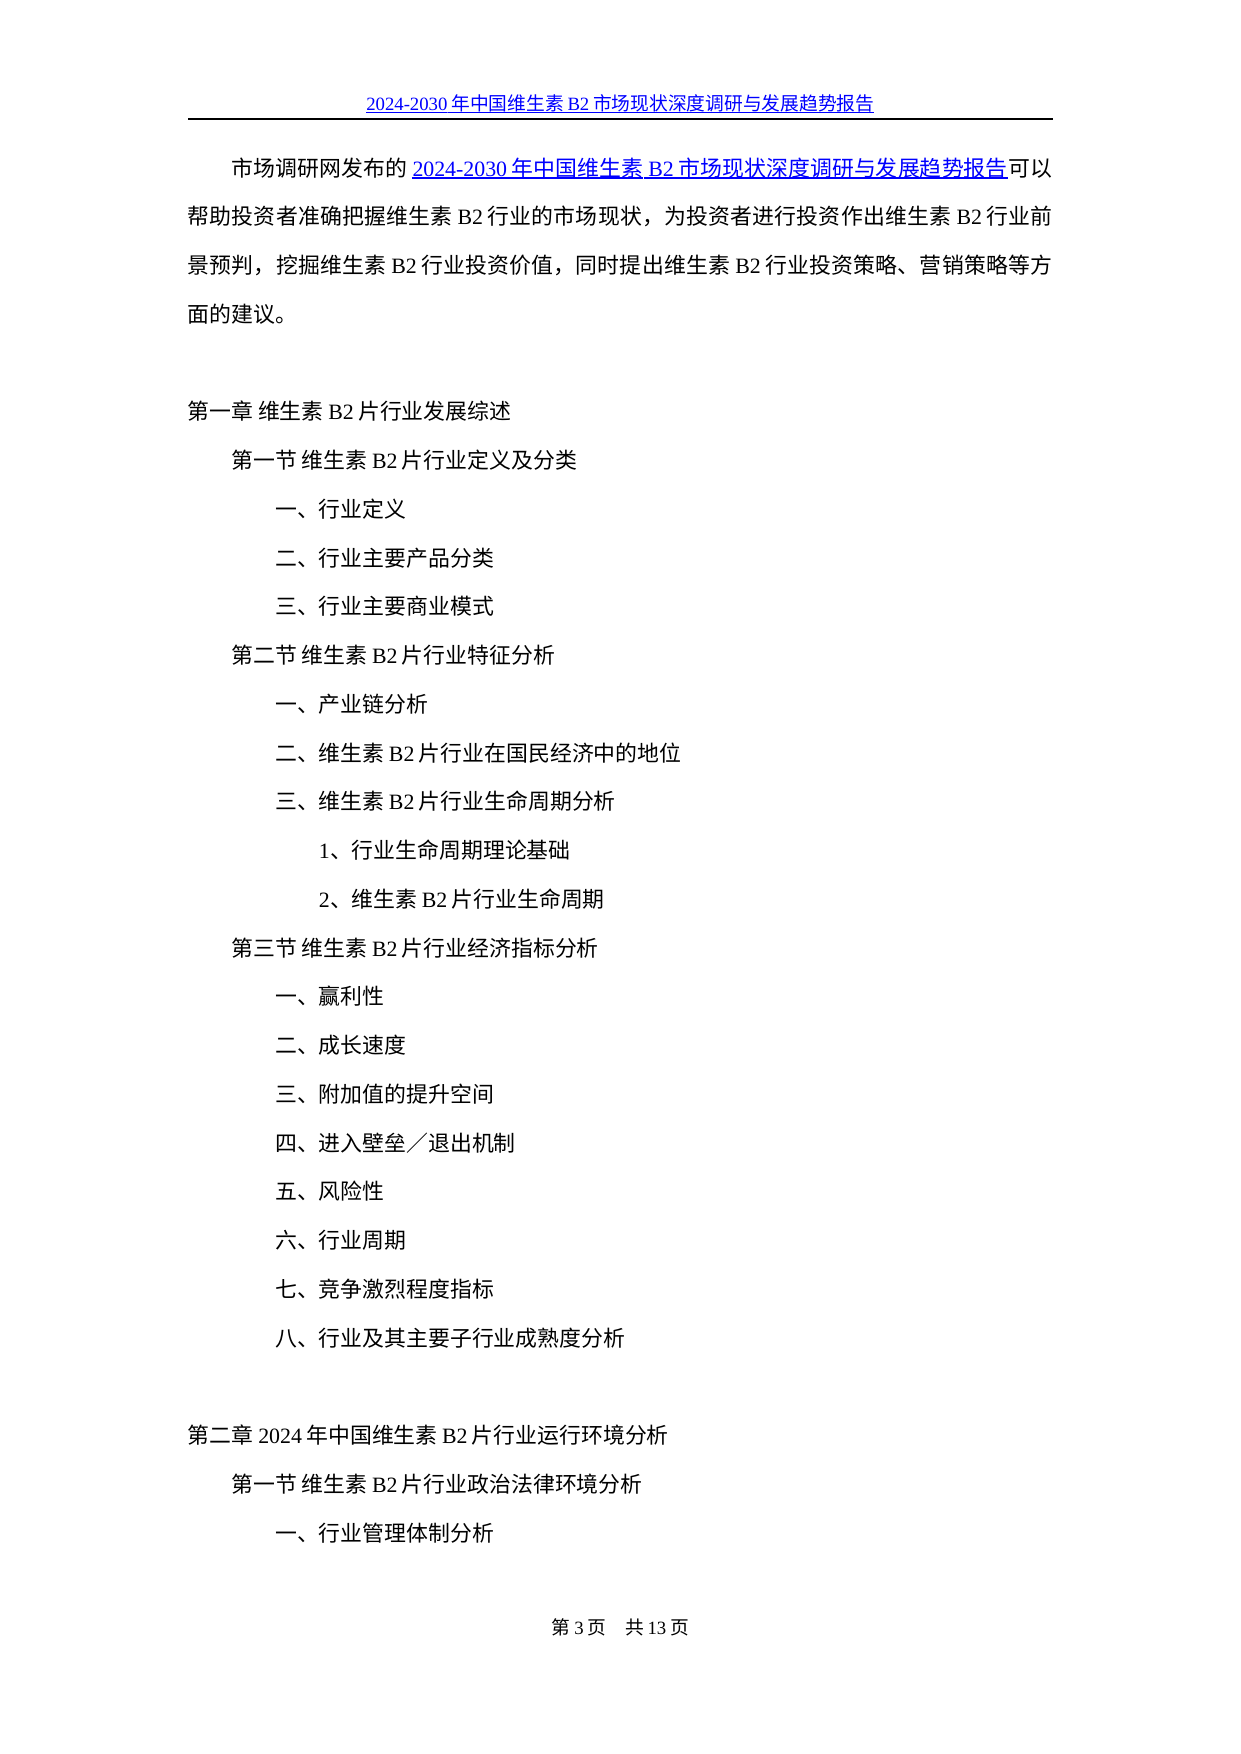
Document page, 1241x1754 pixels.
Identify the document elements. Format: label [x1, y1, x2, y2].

text [187, 150, 1053, 1548]
